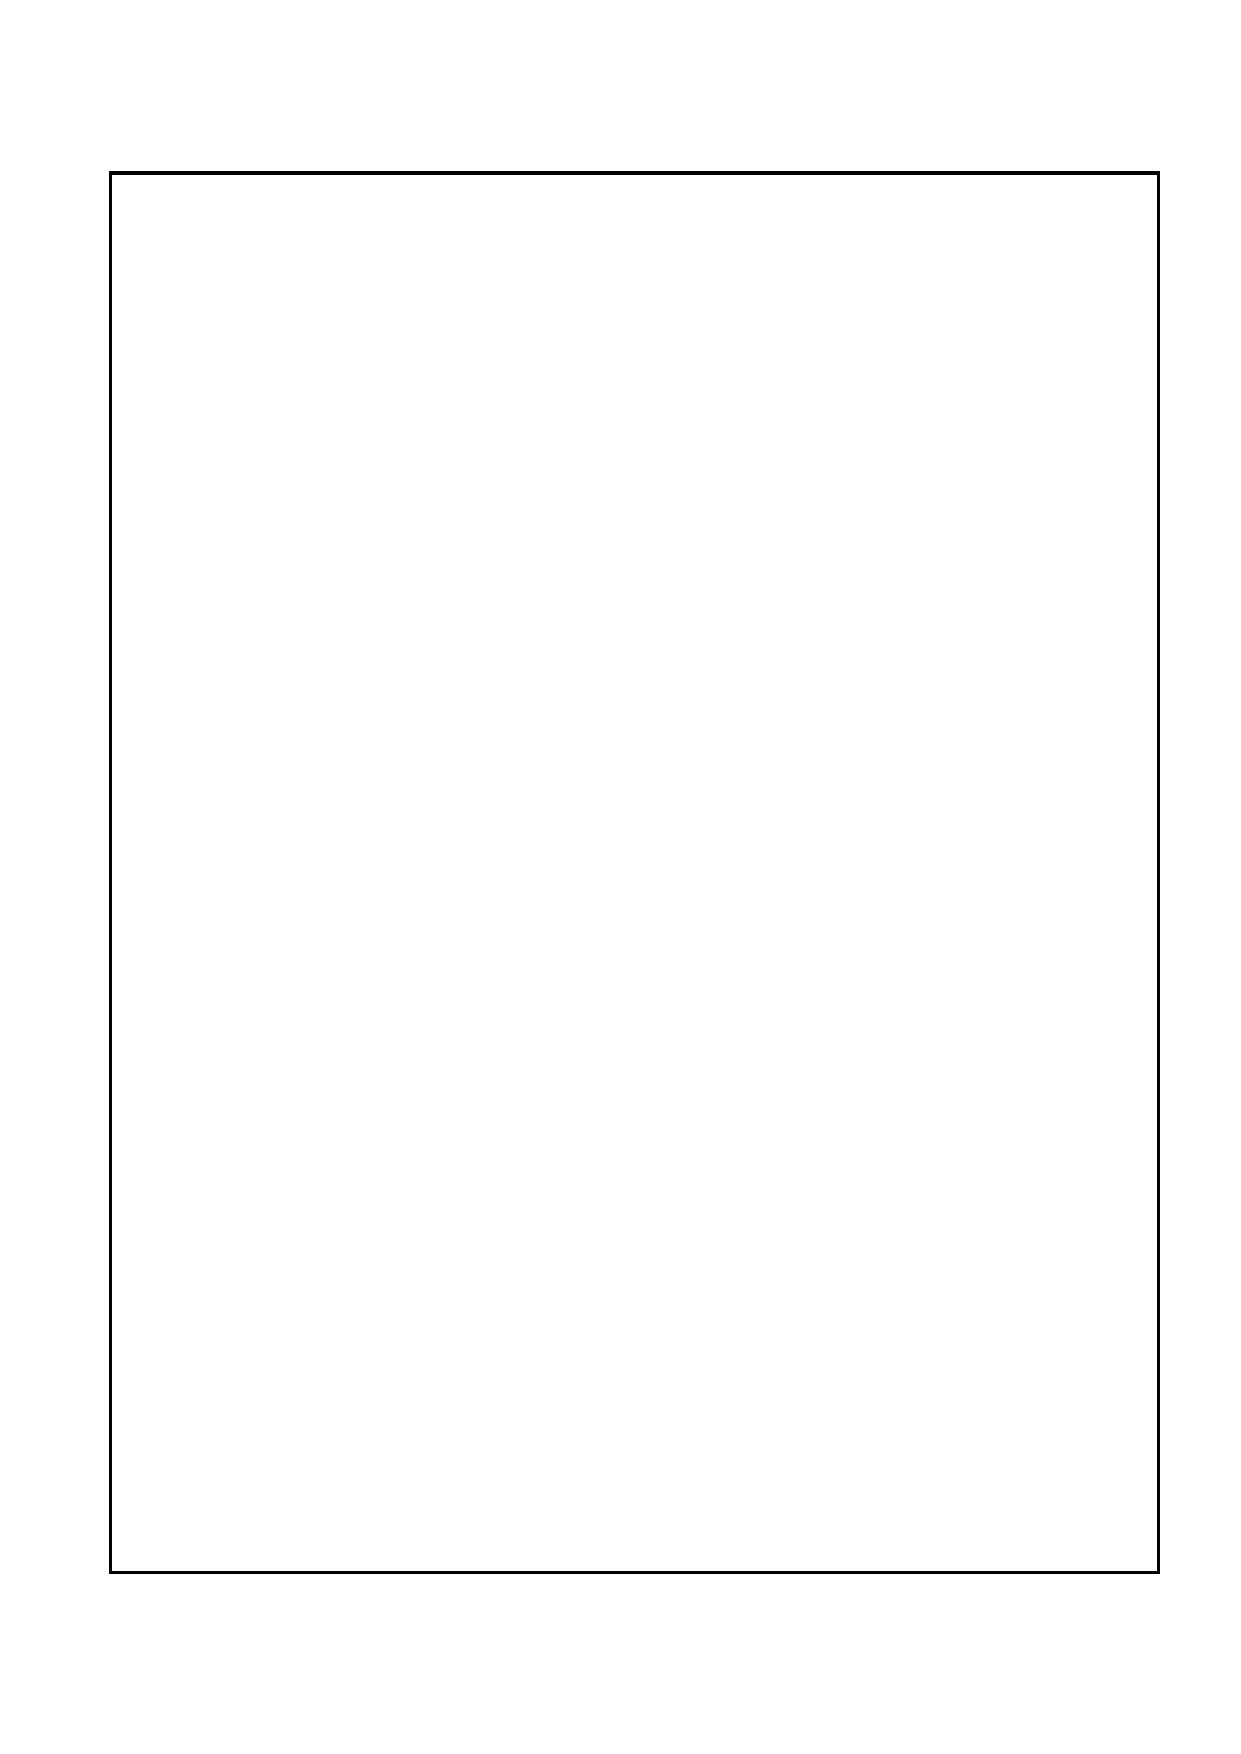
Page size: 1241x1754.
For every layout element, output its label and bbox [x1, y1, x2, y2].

table_header [112, 175, 1157, 1571]
